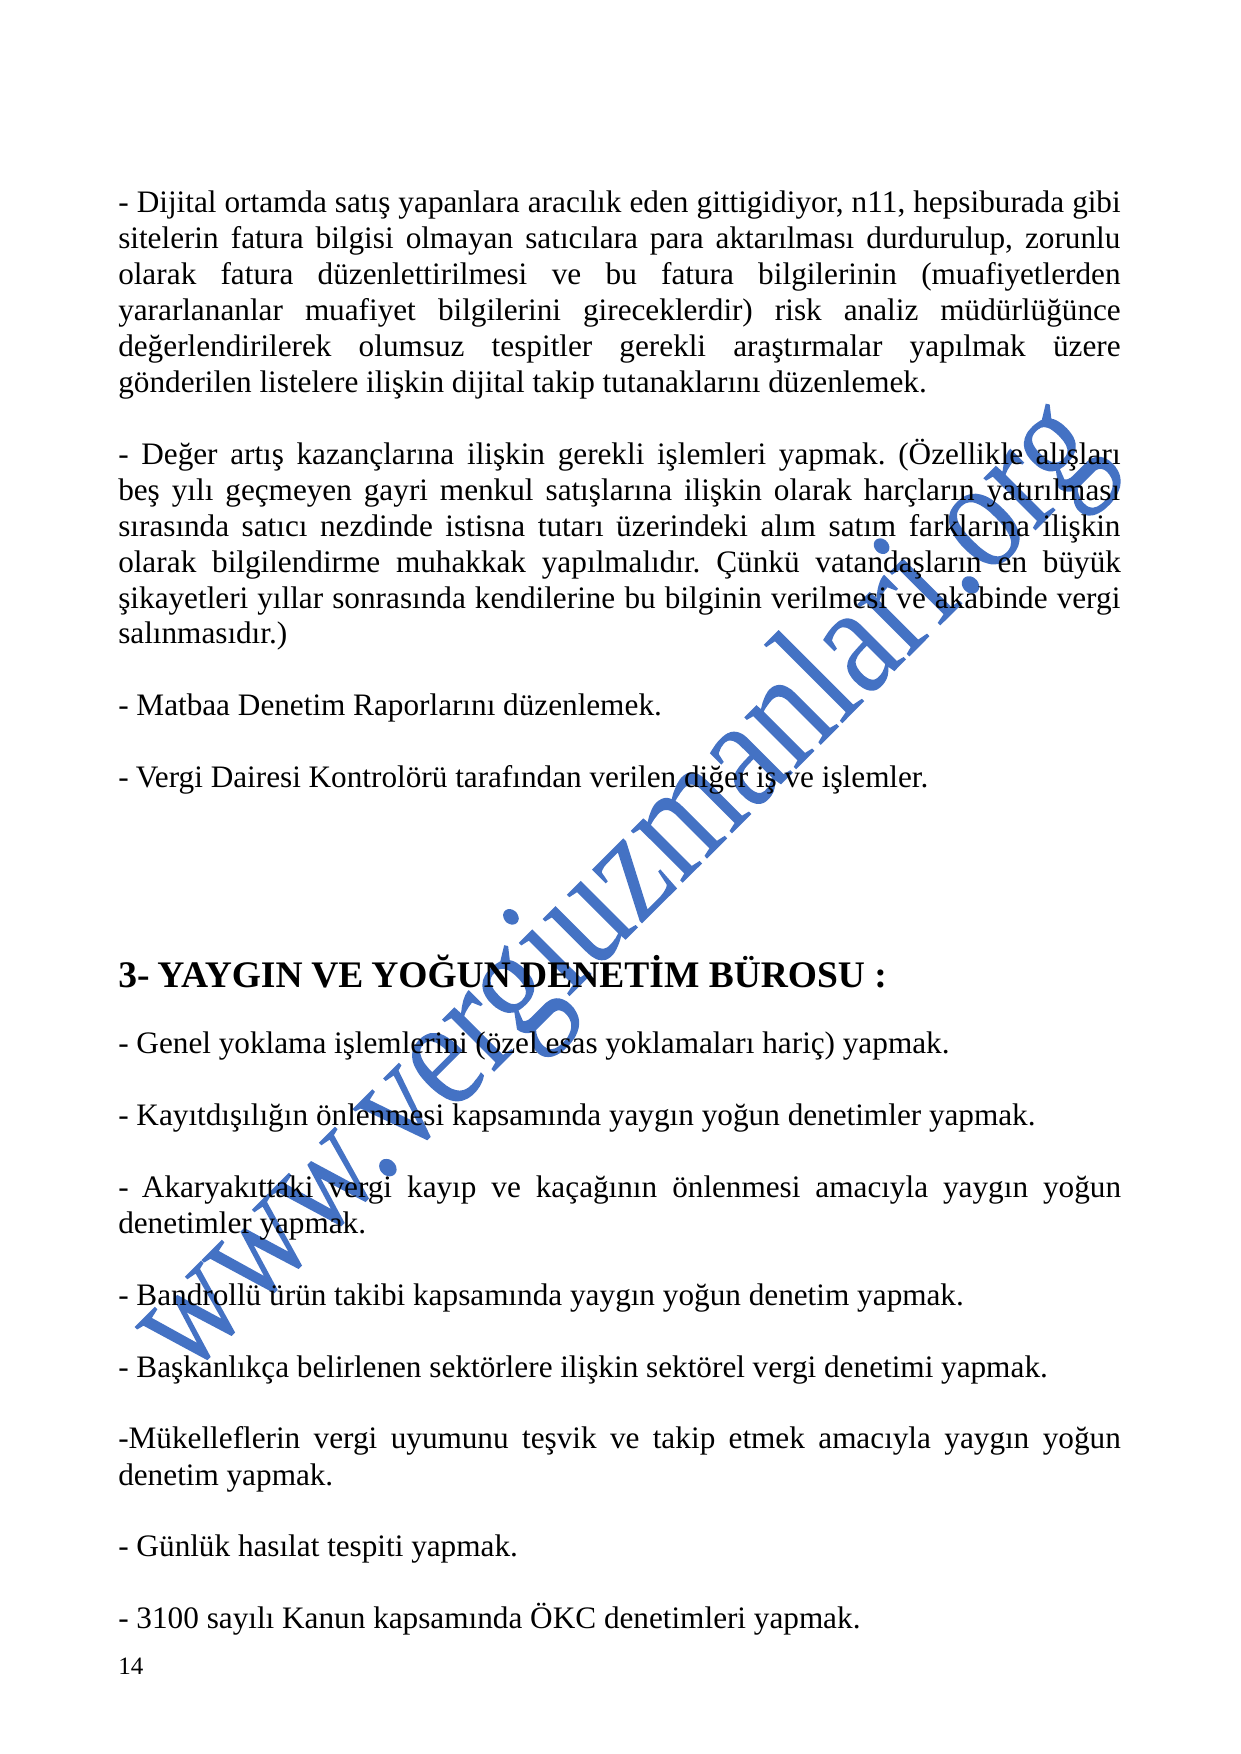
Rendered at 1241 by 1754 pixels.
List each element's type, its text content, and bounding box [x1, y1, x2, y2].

text - 3100 sayılı Kanun kapsamında ÖKC denetimleri yapmak. [118, 1599, 1122, 1635]
text - Genel yoklama işlemlerini (özel esas yoklamaları hariç) yapmak. [118, 1024, 1122, 1060]
text - Vergi Dairesi Kontrolörü tarafından verilen diğer iş ve işlemler. [118, 758, 1122, 794]
text - Başkanlıkça belirlenen sektörlere ilişkin sektörel vergi denetimi yapmak. [118, 1348, 1122, 1384]
text - Değer artış kazançlarına ilişkin gerekli işlemleri yapmak. (Özellikle alışları beş yılı geçmeyen gayri menkul satışlarına ilişkin olarak harçların yatırılması sırasında satıcı nezdinde istisna tutarı üzerindeki alım satım farklarına ilişkin olarak bilgilendirme muhakkak yapılmalıdır. Çünkü vatandaşların en büyük şikayetleri yıllar sonrasında kendilerine bu bilginin verilmesi ve akabinde vergi salınmasıdır.) [118, 435, 1122, 651]
text - Matbaa Denetim Raporlarını düzenlemek. [118, 687, 1122, 723]
text -Mükelleflerin vergi uyumunu teşvik ve takip etmek amacıyla yaygın yoğun denetim yapmak. [118, 1420, 1122, 1492]
text - Dijital ortamda satış yapanlara aracılık eden gittigidiyor, n11, hepsiburada gibi sitelerin fatura bilgisi olmayan satıcılara para aktarılması durdurulup, zorunlu olarak fatura düzenlettirilmesi ve bu fatura bilgilerinin (muafiyetlerden yararlananlar muafiyet bilgilerini gireceklerdir) risk analiz müdürlüğünce değerlendirilerek olumsuz tespitler gerekli araştırmalar yapılmak üzere gönderilen listelere ilişkin dijital takip tutanaklarını düzenlemek. [118, 183, 1122, 399]
text - Bandrollü ürün takibi kapsamında yaygın yoğun denetim yapmak. [118, 1276, 1122, 1312]
text - Kayıtdışılığın önlenmesi kapsamında yaygın yoğun denetimler yapmak. [118, 1096, 1122, 1132]
text - Günlük hasılat tespiti yapmak. [118, 1528, 1122, 1563]
text 3- YAYGIN VE YOĞUN DENETİM BÜROSU : [118, 953, 1122, 996]
text - Akaryakıttaki vergi kayıp ve kaçağının önlenmesi amacıyla yaygın yoğun denetimler yapmak. [118, 1168, 1122, 1240]
